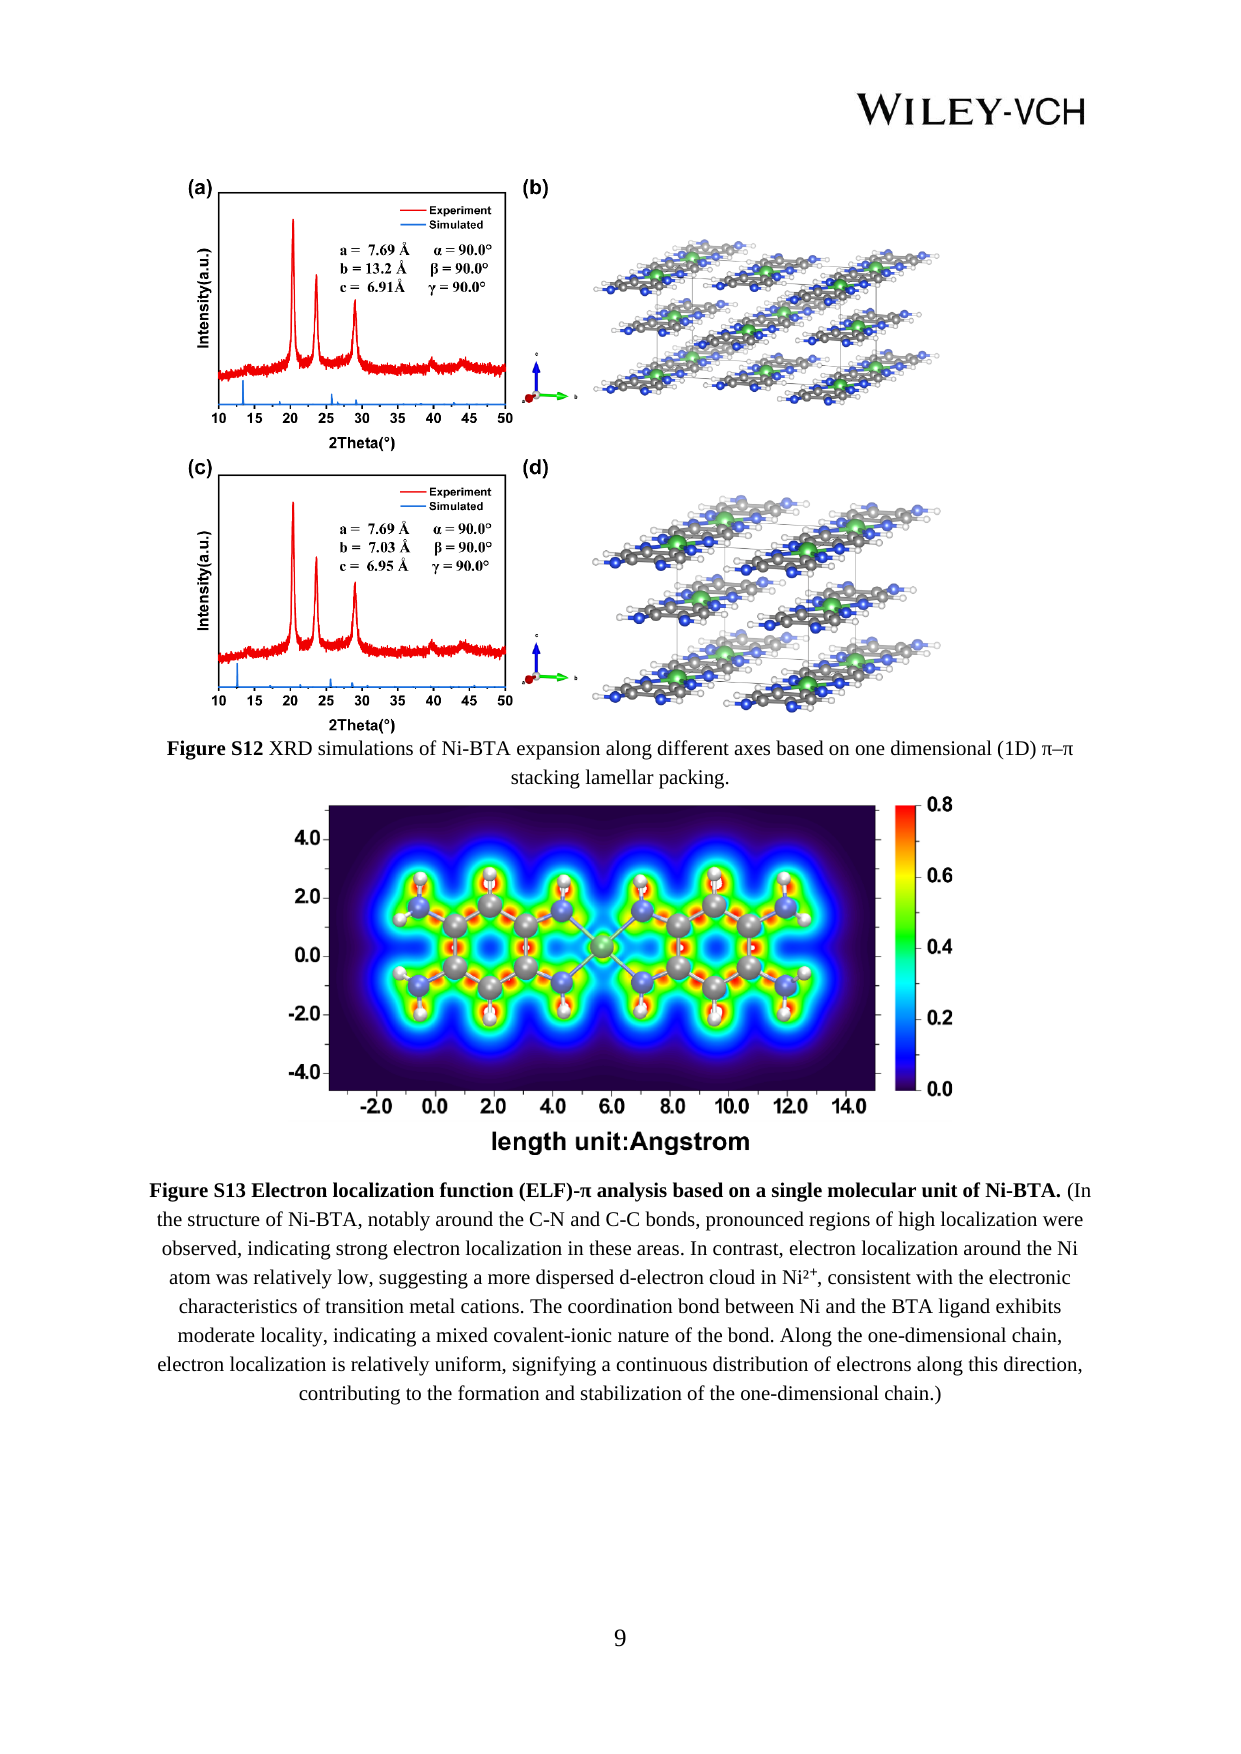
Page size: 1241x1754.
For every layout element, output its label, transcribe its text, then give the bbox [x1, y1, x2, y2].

text Figure S12 XRD simulations of Ni-BTA expansion along different axes based on one dimensional (1D) π–π stacking lamellar packing. [148, 736, 1093, 789]
picture [187, 176, 1054, 736]
picture [287, 793, 953, 1155]
text Figure S13 Electron localization function (ELF)-π analysis based on a single molecular unit of Ni-BTA. (In the structure of Ni-BTA, notably around the C-N and C-C bonds, pronounced regions of high localization were observed, indicating strong electron localization in these areas. In contrast, electron localization around the Ni atom was relatively low, suggesting a more dispersed d-electron cloud in Ni²⁺, consistent with the electronic characteristics of transition metal cations. The coordination bond between Ni and the BTA ligand exhibits moderate locality, indicating a mixed covalent-ionic nature of the bond. Along the one-dimensional chain, electron localization is relatively uniform, signifying a continuous distribution of electrons along this direction, contributing to the formation and stabilization of the one-dimensional chain.) [148, 1178, 1093, 1404]
picture [848, 73, 1093, 142]
